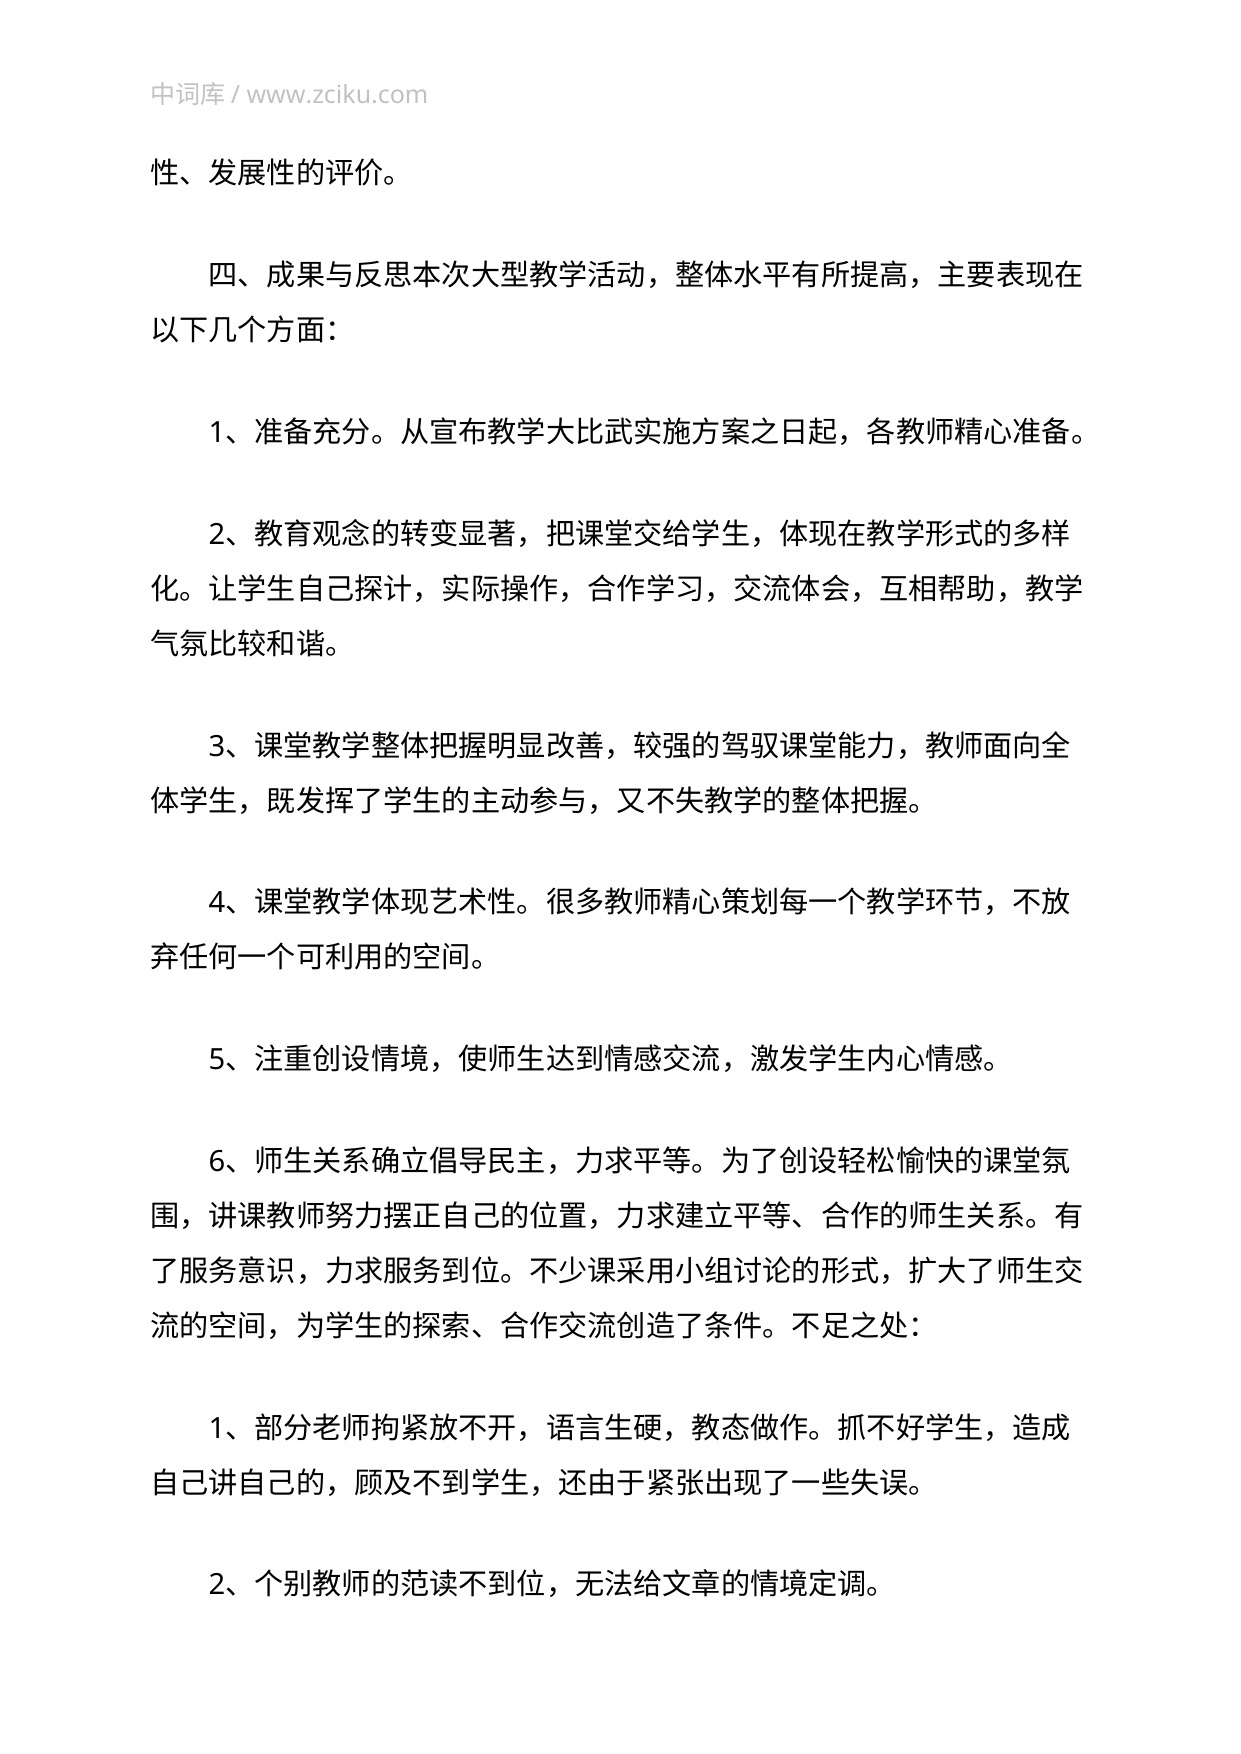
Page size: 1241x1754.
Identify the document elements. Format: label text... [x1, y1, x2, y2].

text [150, 150, 1090, 192]
text 1、准备充分。从宣布教学大比武实施方案之日起，各教师精心准备。 [150, 408, 1090, 451]
text 5、注重创设情境，使师生达到情感交流，激发学生内心情感。 [150, 1036, 1090, 1078]
text 1、部分老师拘紧放不开，语言生硬，教态做作。抓不好学生，造成自己讲自己的，顾及不到学生，还由于紧张出现了一些失误。 [150, 1404, 1090, 1501]
text 四、成果与反思本次大型教学活动，整体水平有所提高，主要表现在以下几个方面： [150, 252, 1090, 349]
text 2、个别教师的范读不到位，无法给文章的情境定调。 [150, 1561, 1090, 1603]
text 3、课堂教学整体把握明显改善，较强的驾驭课堂能力，教师面向全体学生，既发挥了学生的主动参与，又不失教学的整体把握。 [150, 722, 1090, 819]
text 4、课堂教学体现艺术性。很多教师精心策划每一个教学环节，不放弃任何一个可利用的空间。 [150, 879, 1090, 976]
text 6、师生关系确立倡导民主，力求平等。为了创设轻松愉快的课堂氛围，讲课教师努力摆正自己的位置，力求建立平等、合作的师生关系。有了服务意识，力求服务到位。不少课采用小组讨论的形式，扩大了师生交流的空间，为学生的探索、合作交流创造了条件。不足之处： [150, 1138, 1090, 1345]
text 2、教育观念的转变显著，把课堂交给学生，体现在教学形式的多样化。让学生自己探计，实际操作，合作学习，交流体会，互相帮助，教学气氛比较和谐。 [150, 510, 1090, 663]
